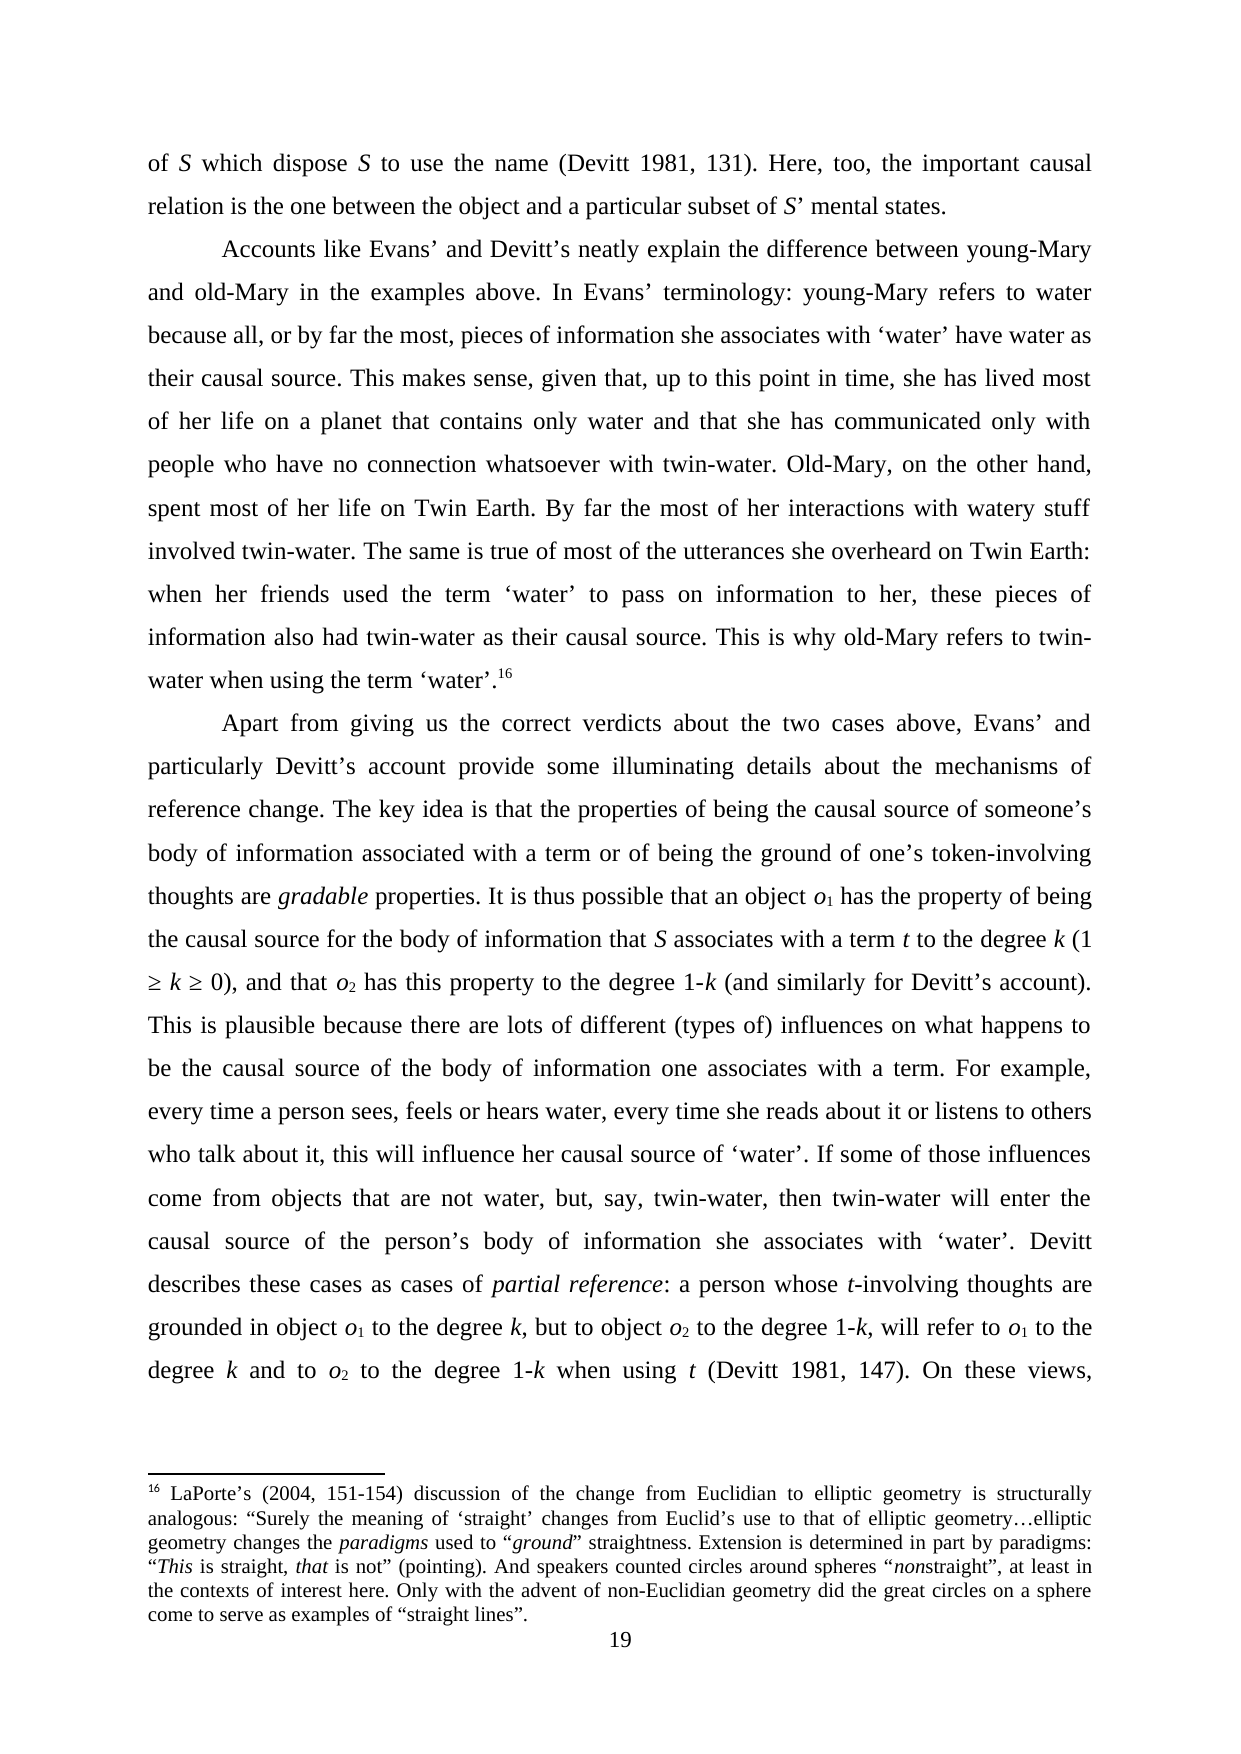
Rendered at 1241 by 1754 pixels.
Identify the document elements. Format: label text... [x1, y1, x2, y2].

text Accounts like Evans’ and Devitt’s neatly explain the difference between young-Mary and old-Mary in the examples above. In Evans’ terminology: young-Mary refers to water because all, or by far the most, pieces of information she associates with ‘water’ have water as their causal source. This makes sense, given that, up to this point in time, she has lived most of her life on a planet that contains only water and that she has communicated only with people who have no connection whatsoever with twin-water. Old-Mary, on the other hand, spent most of her life on Twin Earth. By far the most of her interactions with watery stuff involved twin-water. The same is true of most of the utterances she overheard on Twin Earth: when her friends used the term ‘water’ to pass on information to her, these pieces of information also had twin-water as their causal source. This is why old-Mary refers to twin-water when using the term ‘water’. [148, 234, 1093, 694]
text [148, 148, 1093, 219]
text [148, 708, 1093, 1384]
